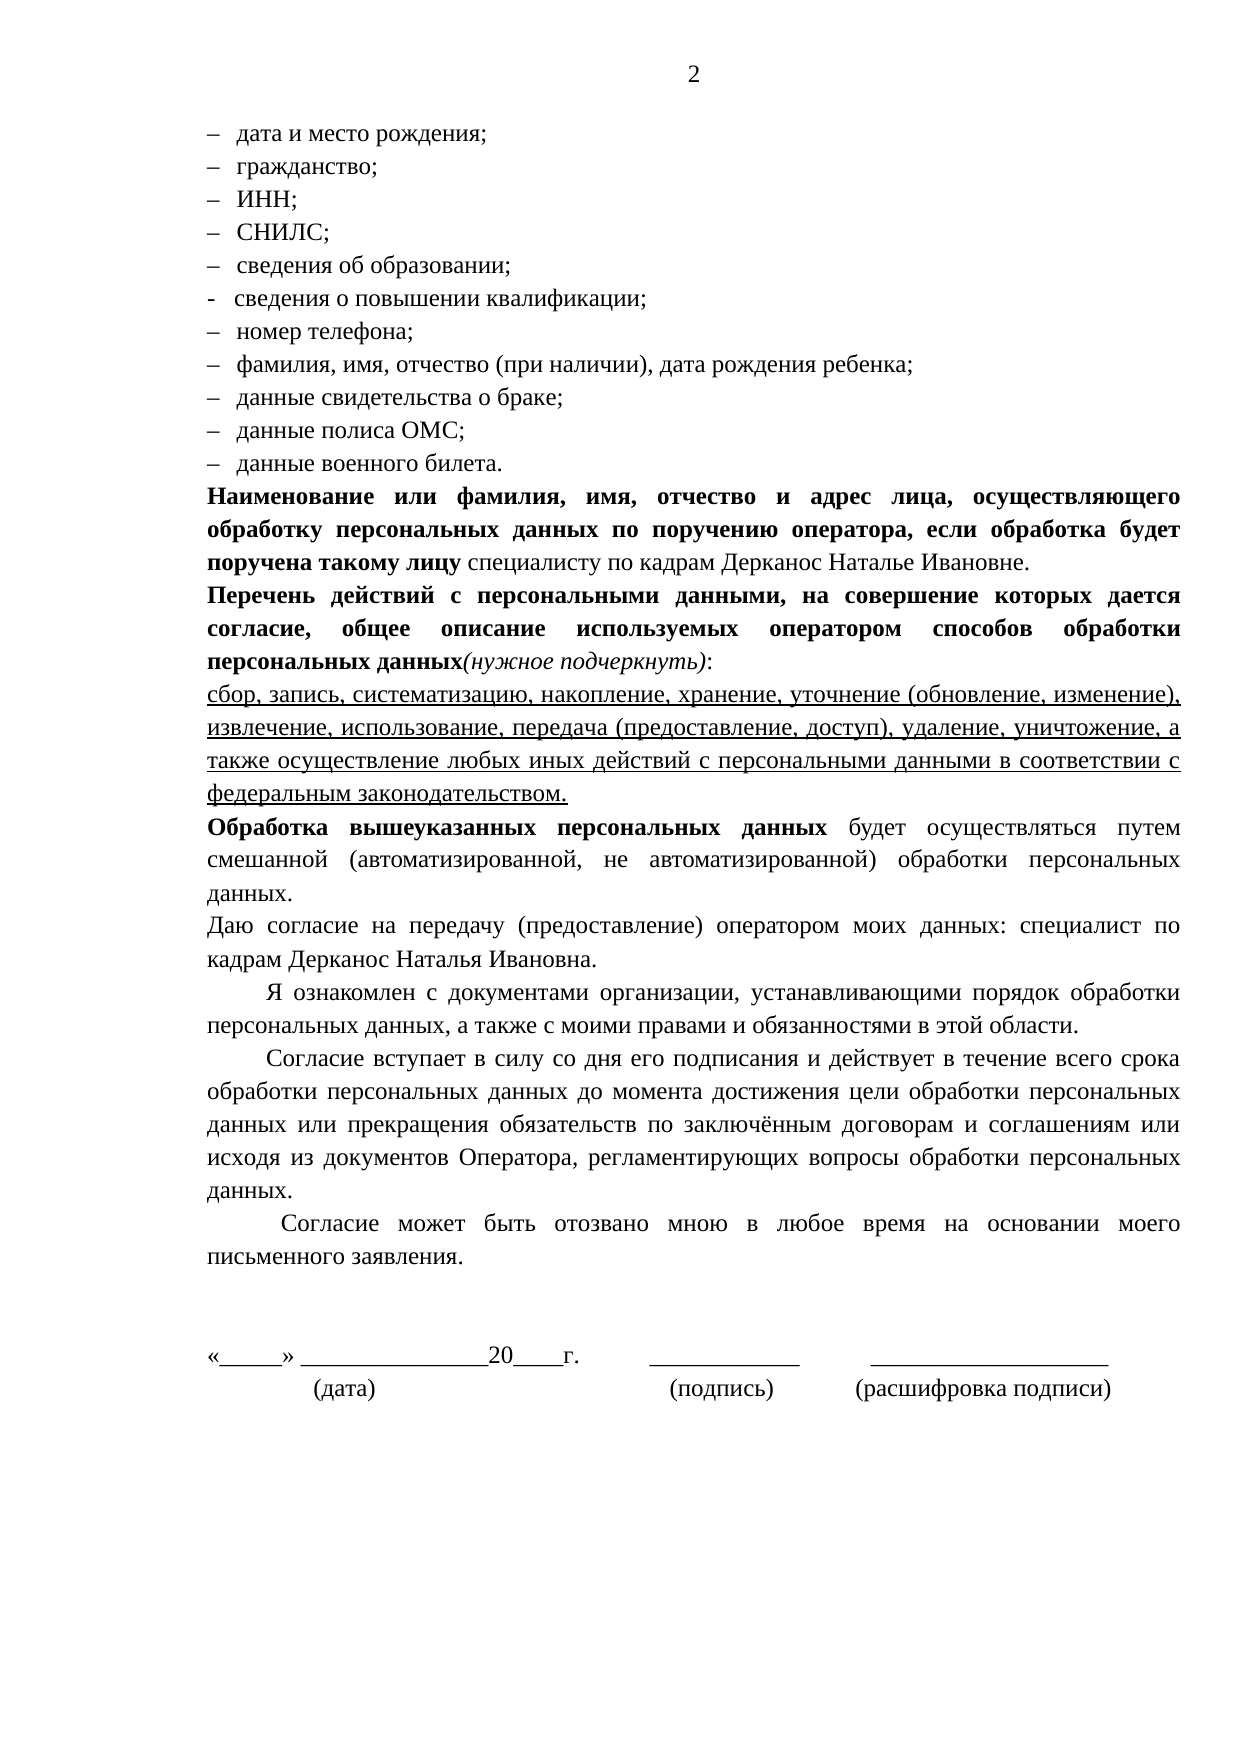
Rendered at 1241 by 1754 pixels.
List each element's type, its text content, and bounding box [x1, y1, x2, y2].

text Наименование или фамилия, имя, отчество и адрес лица, осуществляющего обработку персональных данных по поручению оператора, если обработка будет поручена такому лицу специалисту по кадрам Дерканос Наталье Ивановне. [207, 481, 1181, 576]
text Я ознакомлен с документами организации, устанавливающими порядок обработки персональных данных, а также с моими правами и обязанностями в этой области. [207, 977, 1181, 1038]
text (дата) (подпись) (расшифровка подписи) [207, 1373, 1181, 1402]
text – номер телефона; [207, 316, 1181, 345]
text – СНИЛС; [207, 217, 1181, 246]
text – ИНН; [207, 184, 1181, 213]
text Согласие может быть отозвано мною в любое время на основании моего письменного заявления. [207, 1208, 1181, 1269]
text – гражданство; [207, 151, 1181, 180]
text Даю согласие на передачу (предоставление) оператором моих данных: специалист по кадрам Дерканос Наталья Ивановна. [207, 911, 1181, 972]
text сбор, запись, систематизацию, накопление, хранение, уточнение (обновление, изменение), извлечение, использование, передача (предоставление, доступ), удаление, уничтожение, а также осуществление любых иных действий с персональными данными в соответствии с федеральным законодательством. [207, 739, 1181, 771]
text Перечень действий с персональными данными, на совершение которых дается согласие, общее описание используемых оператором способов обработки персональных данных(нужное подчеркнуть): [207, 580, 1181, 675]
text Обработка вышеуказанных персональных данных будет осуществляться путем смешанной (автоматизированной, не автоматизированной) обработки персональных данных. [207, 812, 1181, 906]
text – данные военного билета. [207, 448, 1181, 477]
text – данные свидетельства о браке; [207, 382, 1181, 411]
text сбор, запись, систематизацию, накопление, хранение, уточнение (обновление, изменение), извлечение, использование, передача (предоставление, доступ), удаление, уничтожение, а также осуществление любых иных действий с персональными данными в соответствии с федеральным законодательством. [207, 679, 1181, 704]
text сбор, запись, систематизацию, накопление, хранение, уточнение (обновление, изменение), извлечение, использование, передача (предоставление, доступ), удаление, уничтожение, а также осуществление любых иных действий с персональными данными в соответствии с федеральным законодательством. [207, 772, 1181, 807]
text – данные полиса ОМС; [207, 415, 1181, 444]
text - сведения о повышении квалификации; [207, 283, 1181, 312]
text – фамилия, имя, отчество (при наличии), дата рождения ребенка; [207, 349, 1181, 378]
text Согласие вступает в силу со дня его подписания и действует в течение всего срока обработки персональных данных до момента достижения цели обработки персональных данных или прекращения обязательств по заключённым договорам и соглашениям или исходя из документов Оператора, регламентирующих вопросы обработки персональных данных. [207, 1043, 1181, 1203]
text – дата и место рождения; [207, 118, 1181, 147]
text «_____» _______________20____г. ____________ ___________________ [207, 1340, 1181, 1369]
text – сведения об образовании; [207, 250, 1181, 279]
text сбор, запись, систематизацию, накопление, хранение, уточнение (обновление, изменение), извлечение, использование, передача (предоставление, доступ), удаление, уничтожение, а также осуществление любых иных действий с персональными данными в соответствии с федеральным законодательством. [207, 706, 1181, 737]
